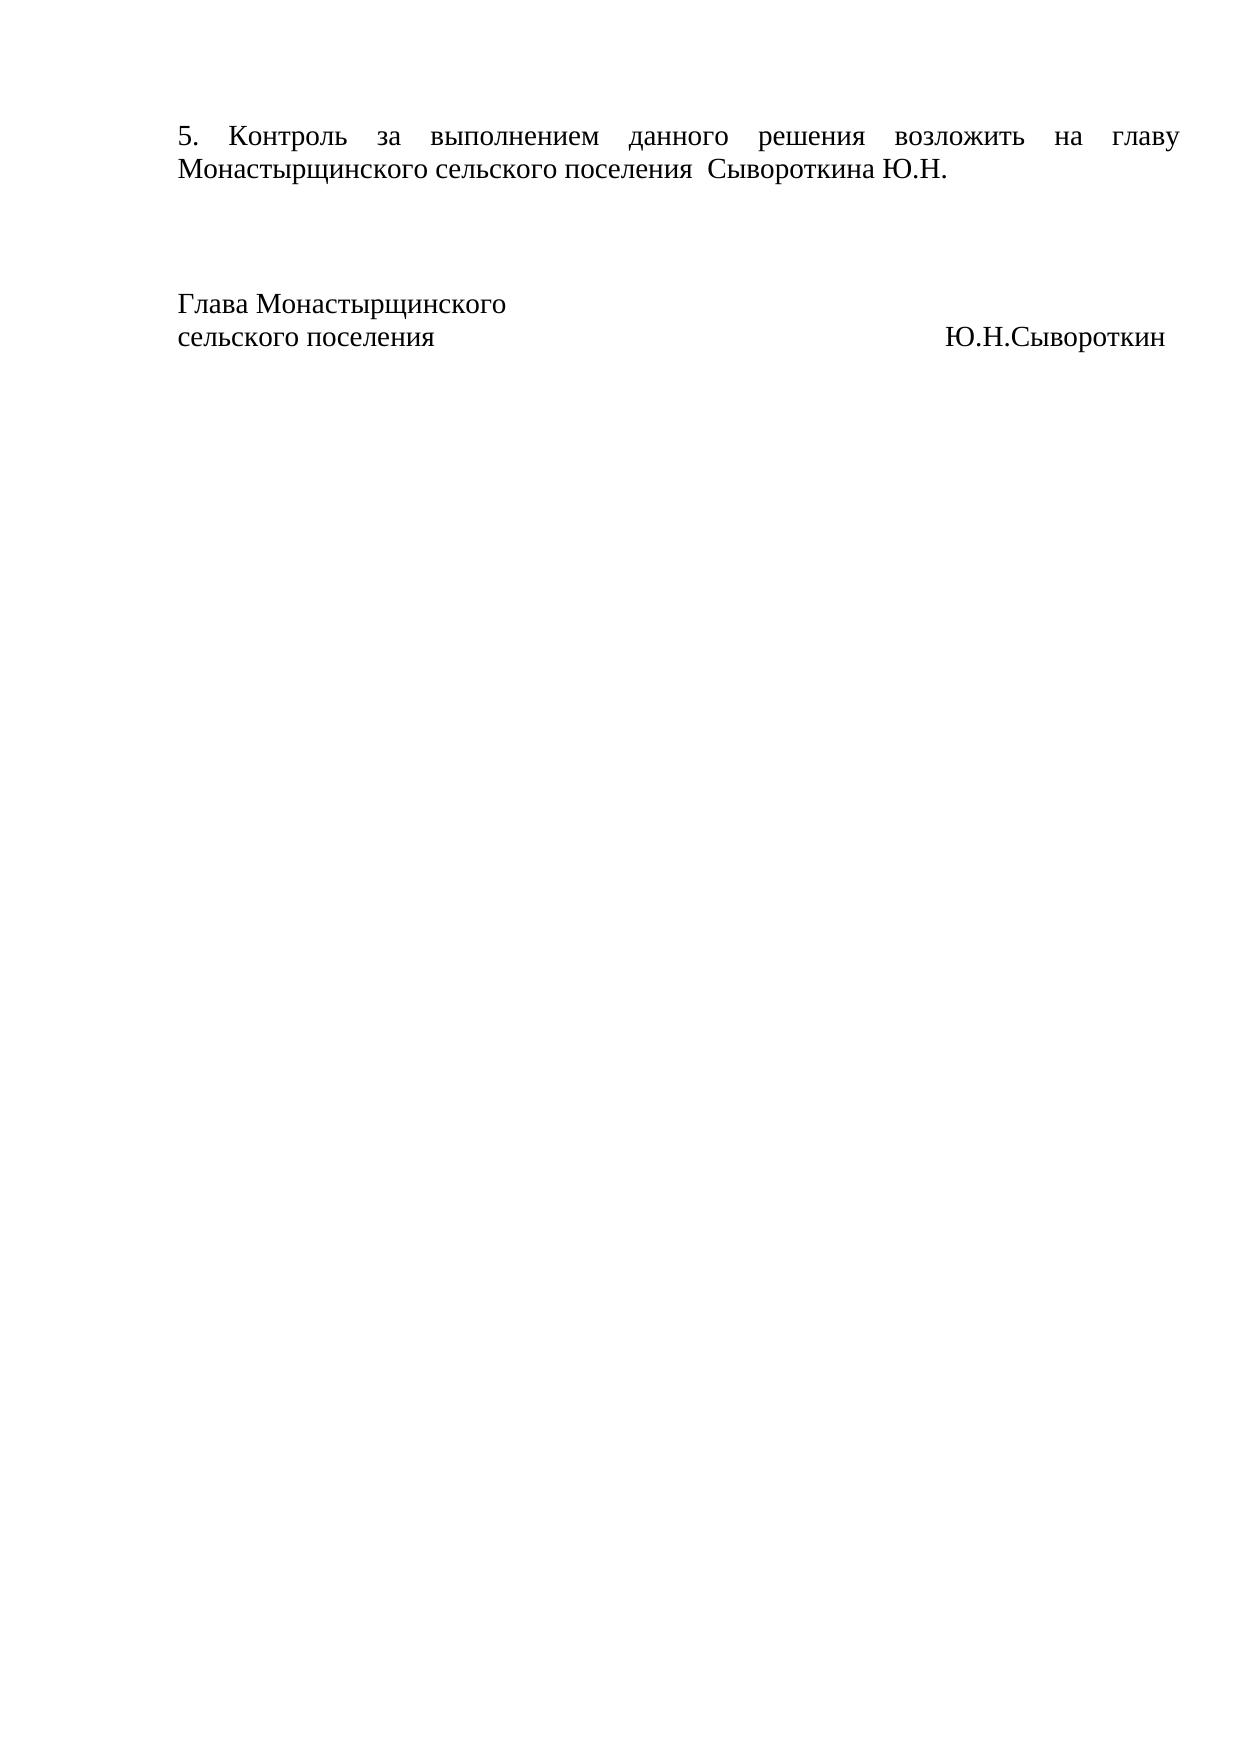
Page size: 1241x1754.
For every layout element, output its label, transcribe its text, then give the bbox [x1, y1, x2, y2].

text сельского поселения Ю.Н.Сывороткин [177, 319, 1196, 353]
text Глава Монастырщинского [177, 286, 1196, 319]
text 5. Контроль за выполнением данного решения возложить на главу Монастырщинского сельского поселения Сывороткина Ю.Н. [177, 118, 1181, 185]
